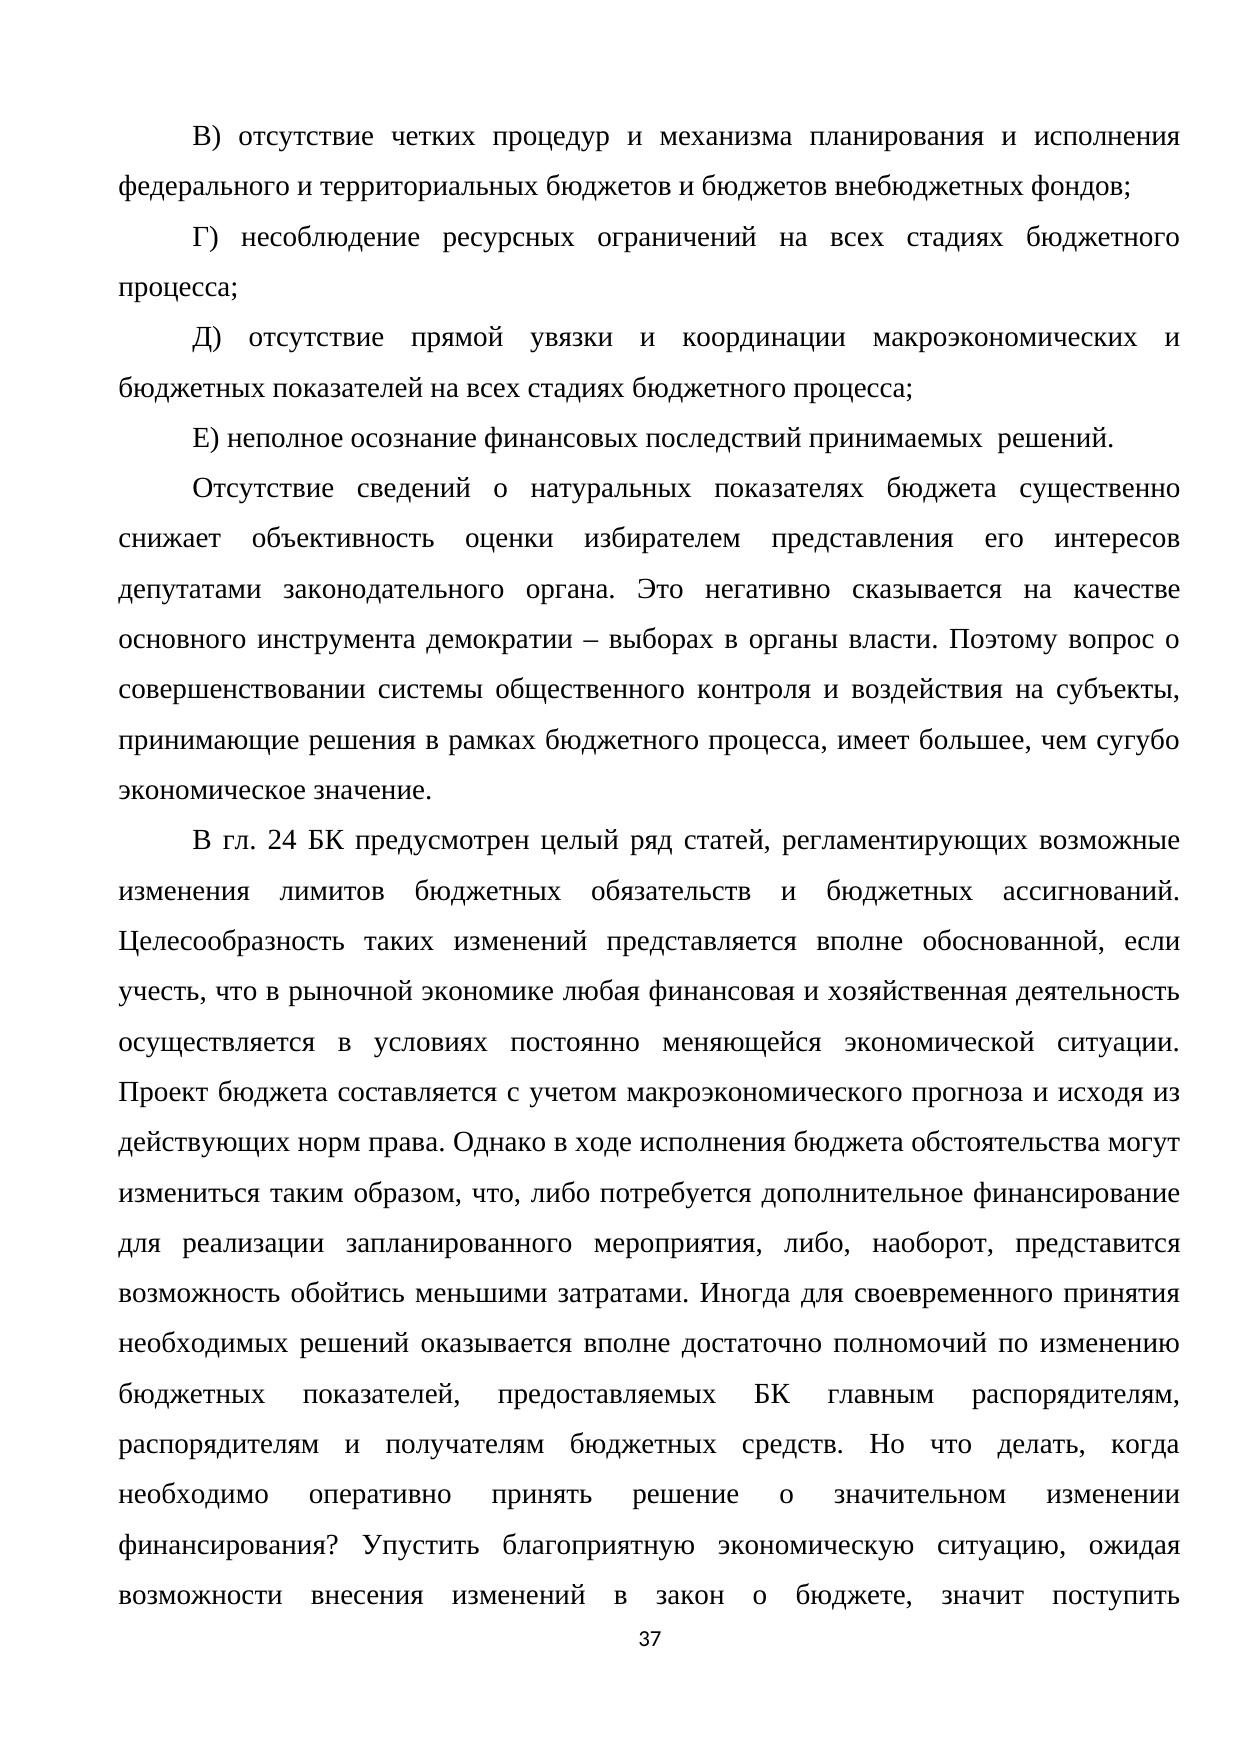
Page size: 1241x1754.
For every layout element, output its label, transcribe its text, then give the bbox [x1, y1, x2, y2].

text Д) отсутствие прямой увязки и координации макроэкономических и бюджетных показателей на всех стадиях бюджетного процесса; [118, 319, 1181, 403]
text В) отсутствие четких процедур и механизма планирования и исполнения федерального и территориальных бюджетов и бюджетов внебюджетных фондов; [118, 118, 1181, 202]
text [118, 822, 1181, 1611]
text Г) несоблюдение ресурсных ограничений на всех стадиях бюджетного процесса; [118, 219, 1181, 303]
text Отсутствие сведений о натуральных показателях бюджета существенно снижает объективность оценки избирателем представления его интересов депутатами законодательного органа. Это негативно сказывается на качестве основного инструмента демократии – выборах в органы власти. Поэтому вопрос о совершенствовании системы общественного контроля и воздействия на субъекты, принимающие решения в рамках бюджетного процесса, имеет большее, чем сугубо экономическое значение. [118, 470, 1181, 806]
text Е) неполное осознание финансовых последствий принимаемых решений. [118, 420, 1181, 453]
